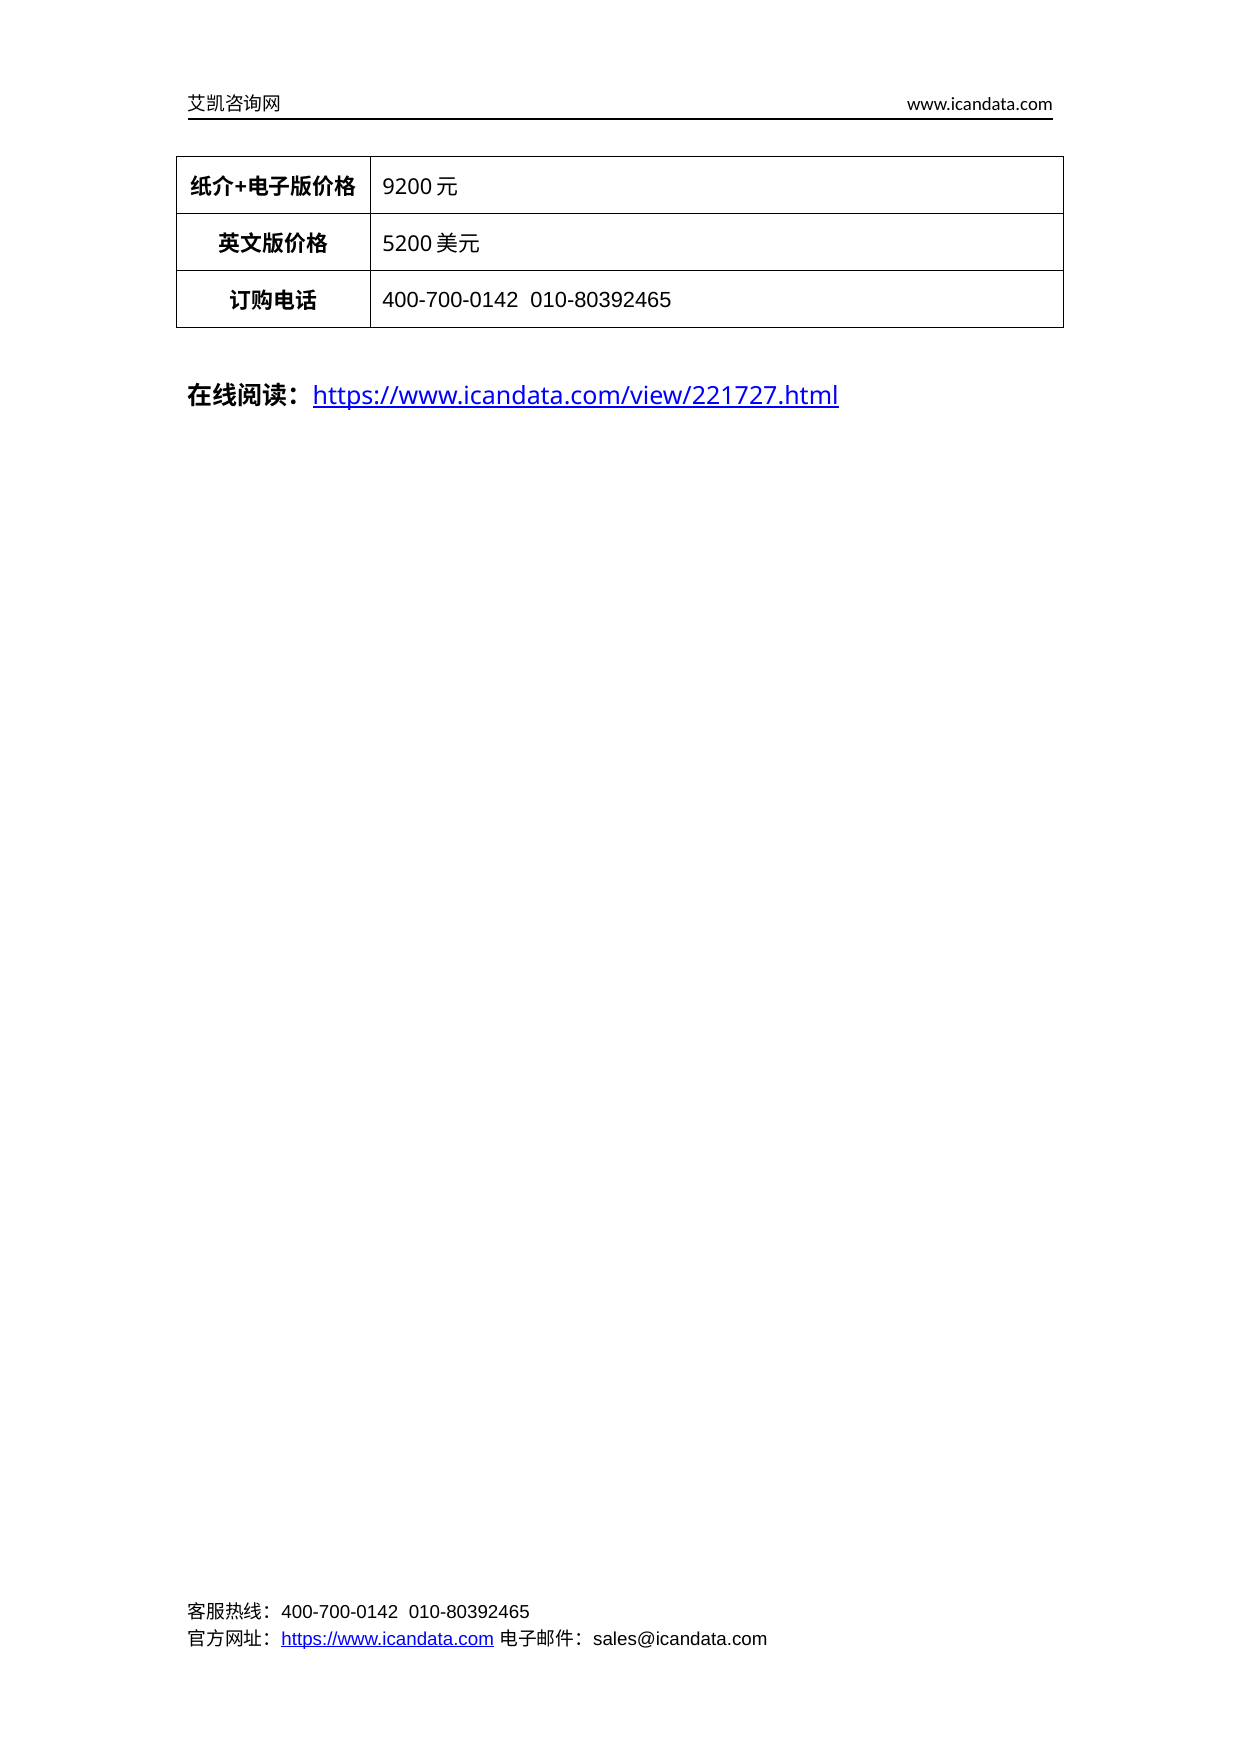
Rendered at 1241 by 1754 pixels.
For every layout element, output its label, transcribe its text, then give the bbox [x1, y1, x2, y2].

table_cell 纸介+电子版价格 [177, 157, 370, 213]
table_cell 订购电话 [177, 271, 370, 327]
table_cell 400-700-0142 010-80392465 [371, 271, 1063, 327]
table_cell 9200元 [371, 157, 1063, 213]
table_cell 英文版价格 [177, 214, 370, 270]
table_cell 5200美元 [371, 214, 1063, 270]
text 在线阅读：https://www.icandata.com/view/221727.html [187, 361, 1053, 426]
